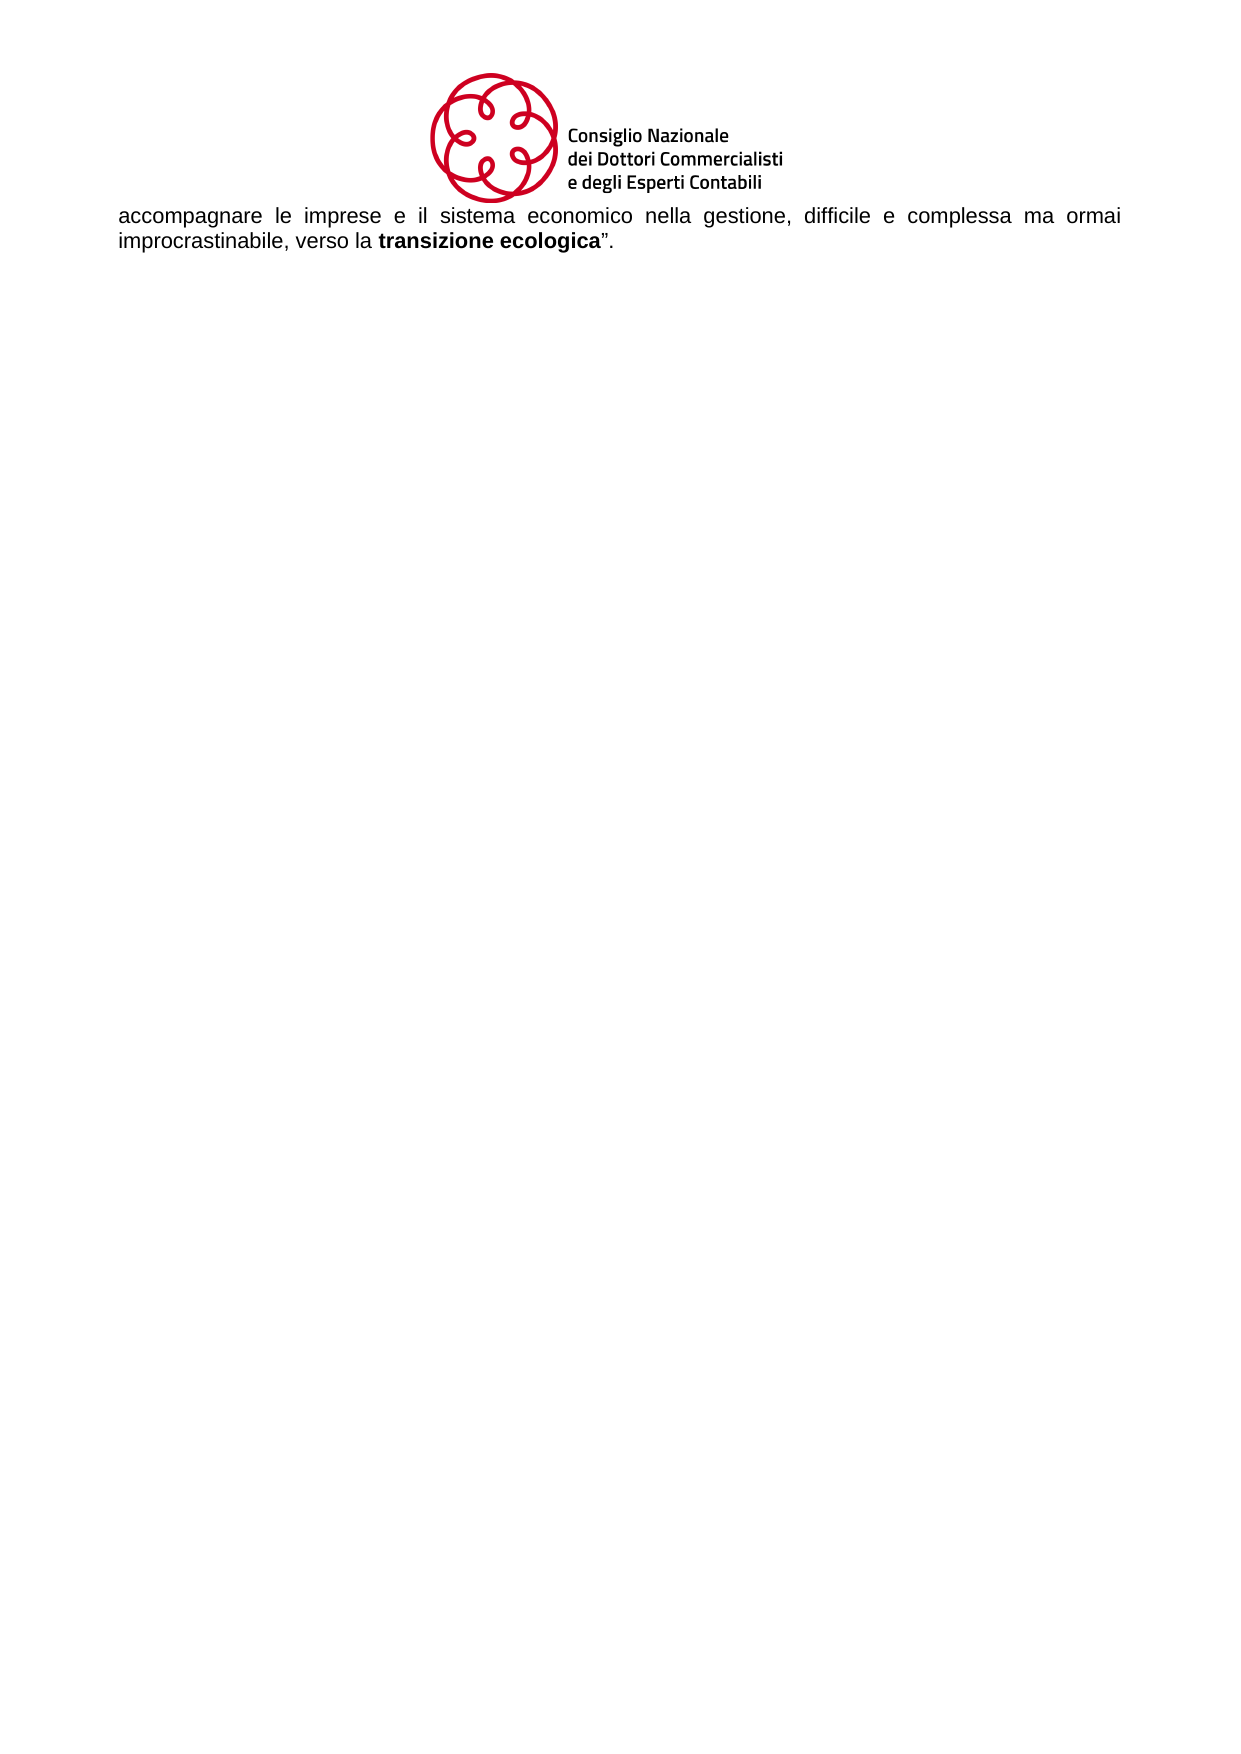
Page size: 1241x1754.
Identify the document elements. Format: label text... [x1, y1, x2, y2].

picture [430, 73, 810, 203]
